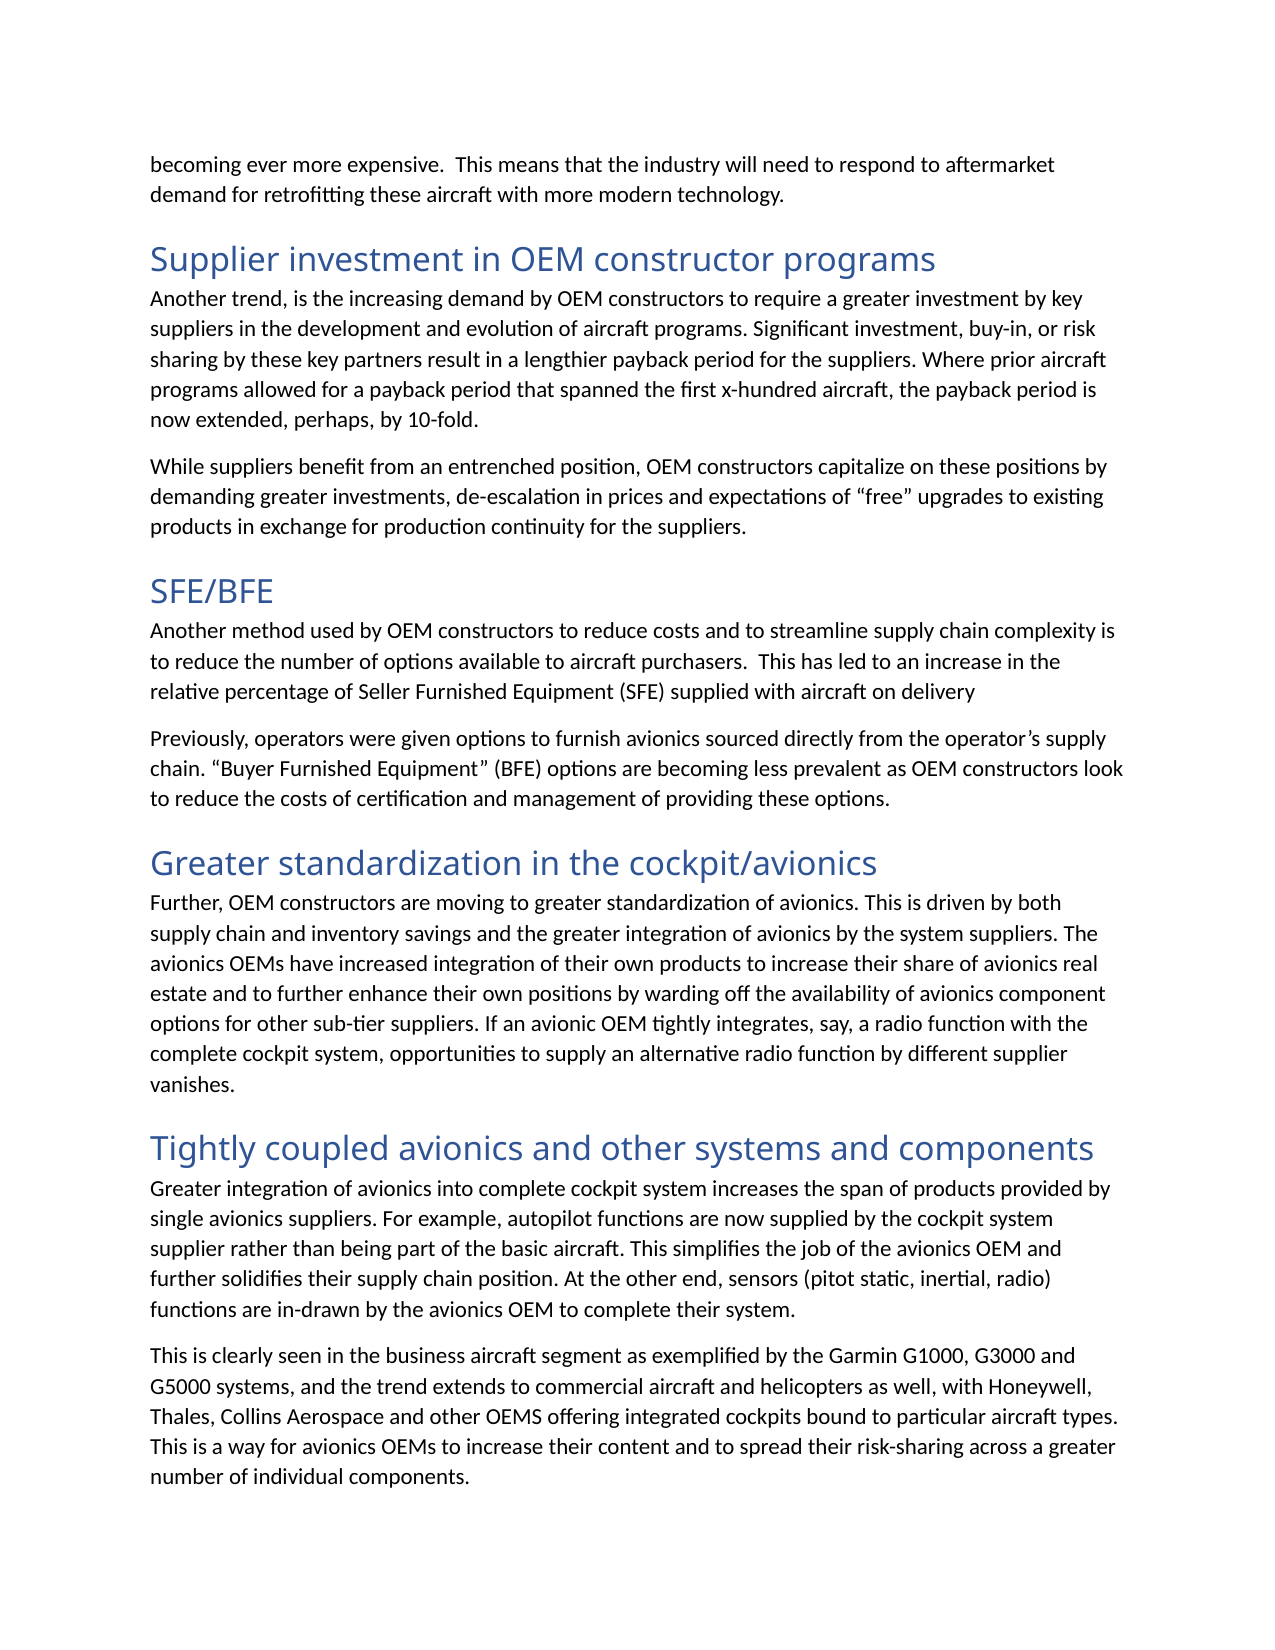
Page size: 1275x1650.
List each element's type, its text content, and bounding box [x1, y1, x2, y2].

text Another trend, is the increasing demand by OEM constructors to require a greater investment by key suppliers in the development and evolution of aircraft programs. Significant investment, buy-in, or risk sharing by these key partners result in a lengthier payback period for the suppliers. Where prior aircraft programs allowed for a payback period that spanned the first x-hundred aircraft, the payback period is now extended, perhaps, by 10-fold. [150, 284, 1125, 433]
text This is clearly seen in the business aircraft segment as exemplified by the Garmin G1000, G3000 and G5000 systems, and the trend extends to commercial aircraft and helicopters as well, with Honeywell, Thales, Collins Aerospace and other OEMS offering integrated cockpits bound to particular aircraft types. This is a way for avionics OEMs to increase their content and to spread their risk-sharing across a greater number of individual components. [150, 1342, 1125, 1491]
text While suppliers benefit from an entrenched position, OEM constructors capitalize on these positions by demanding greater investments, de-escalation in prices and expectations of “free” upgrades to existing products in exchange for production continuity for the suppliers. [150, 452, 1125, 541]
text Greater integration of avionics into complete cockpit system increases the span of products provided by single avionics suppliers. For example, autopilot functions are now supplied by the cockpit system supplier rather than being part of the basic aircraft. This simplifies the job of the avionics OEM and further solidifies their supply chain position. At the other end, sensors (pitot static, inertial, radio) functions are in-drawn by the avionics OEM to complete their system. [150, 1174, 1125, 1323]
text Another method used by OEM constructors to reduce costs and to streamline supply chain complexity is to reduce the number of options available to aircraft purchasers. This has led to an increase in the relative percentage of Seller Furnished Equipment (SFE) supplied with aircraft on delivery [150, 617, 1125, 705]
text Previously, operators were given options to furnish avionics sourced directly from the operator’s supply chain. “Buyer Furnished Equipment” (BFE) options are becoming less prevalent as OEM constructors look to reduce the costs of certification and management of providing these options. [150, 724, 1125, 812]
subtitle Supplier investment in OEM constructor programs [150, 235, 1125, 281]
subtitle Greater standardization in the cockpit/avionics [150, 839, 1125, 885]
text Further, OEM constructors are moving to greater standardization of avionics. This is driven by both supply chain and inventory savings and the greater integration of avionics by the system suppliers. The avionics OEMs have increased integration of their own products to increase their share of avionics real estate and to further enhance their own positions by warding off the availability of avionics component options for other sub-tier suppliers. If an avionic OEM tightly integrates, say, a radio function with the complete cockpit system, opportunities to supply an alternative radio function by different supplier vanishes. [150, 888, 1125, 1098]
subtitle SFE/BFE [150, 568, 1125, 613]
subtitle Tightly coupled avionics and other systems and components [150, 1125, 1125, 1170]
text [150, 150, 1125, 208]
